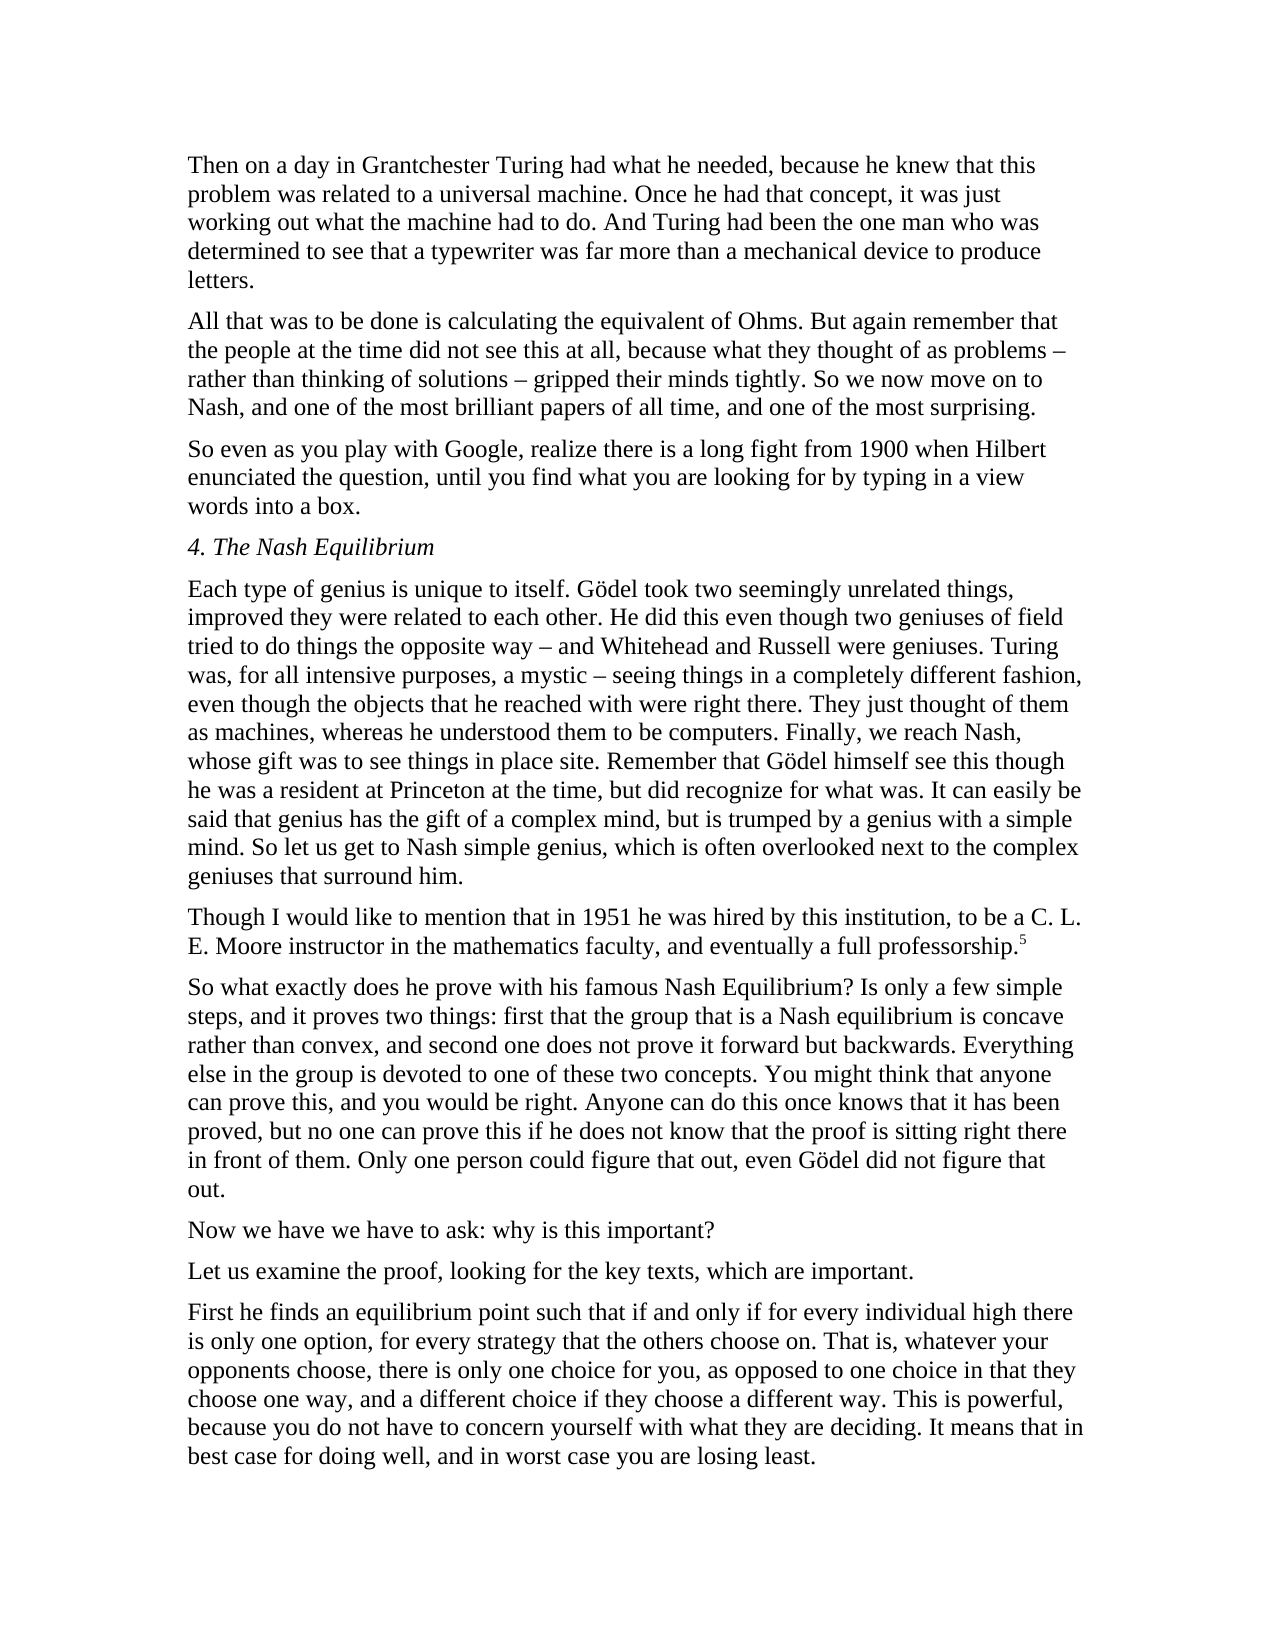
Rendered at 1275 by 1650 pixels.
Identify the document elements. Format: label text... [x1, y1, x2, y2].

text So even as you play with Google, realize there is a long fight from 1900 when Hilbert enunciated the question, until you find what you are looking for by typing in a view words into a box. [187, 434, 1087, 520]
text Though I would like to mention that in 1951 he was hired by this institution, to be a C. L. E. Moore instructor in the mathematics faculty, and eventually a full professorship.5 [187, 902, 1087, 960]
text First he finds an equilibrium point such that if and only if for every individual high there is only one option, for every strategy that the others choose on. That is, whatever your opponents choose, there is only one choice for you, as opposed to one choice in that they choose one way, and a different choice if they choose a different way. This is powerful, because you do not have to concern yourself with what they are deciding. It means that in best case for doing well, and in worst case you are losing least. [187, 1297, 1087, 1470]
text Each type of genius is unique to itself. Gödel took two seemingly unrelated things, improved they were related to each other. He did this even though two geniuses of field tried to do things the opposite way – and Whitehead and Russell were geniuses. Turing was, for all intensive purposes, a mystic – seeing things in a completely different fashion, even though the objects that he reached with were right there. They just thought of them as machines, whereas he understood them to be computers. Finally, we reach Nash, whose gift was to see things in place site. Remember that Gödel himself see this though he was a resident at Princeton at the time, but did recognize for what was. It can easily be said that genius has the gift of a complex mind, but is trumped by a genius with a simple mind. So let us get to Nash simple genius, which is often overlooked next to the complex geniuses that surround him. [187, 574, 1087, 890]
text All that was to be done is calculating the equivalent of Ohms. But again remember that the people at the time did not see this at all, because what they thought of as problems – rather than thinking of solutions – gripped their minds tightly. So we now move on to Nash, and one of the most brilliant papers of all time, and one of the most surprising. [187, 306, 1087, 421]
text 4. The Nash Equilibrium [187, 532, 1087, 561]
text So what exactly does he prove with his famous Nash Equilibrium? Is only a few simple steps, and it proves two things: first that the group that is a Nash equilibrium is concave rather than convex, and second one does not prove it forward but backwards. Everything else in the group is devoted to one of these two concepts. You might think that anyone can prove this, and you would be right. Anyone can do this once knows that it has been proved, but no one can prove this if he does not know that the proof is sitting right there in front of them. Only one person could figure that out, even Gödel did not figure that out. [187, 972, 1087, 1202]
text Let us examine the proof, looking for the key texts, which are important. [187, 1256, 1087, 1285]
text Then on a day in Grantchester Turing had what he needed, because he knew that this problem was related to a universal machine. Once he had that concept, it was just working out what the machine had to do. And Turing had been the one man who was determined to see that a typewriter was far more than a mechanical device to produce letters. [187, 150, 1087, 294]
text Now we have we have to ask: why is this important? [187, 1215, 1087, 1244]
